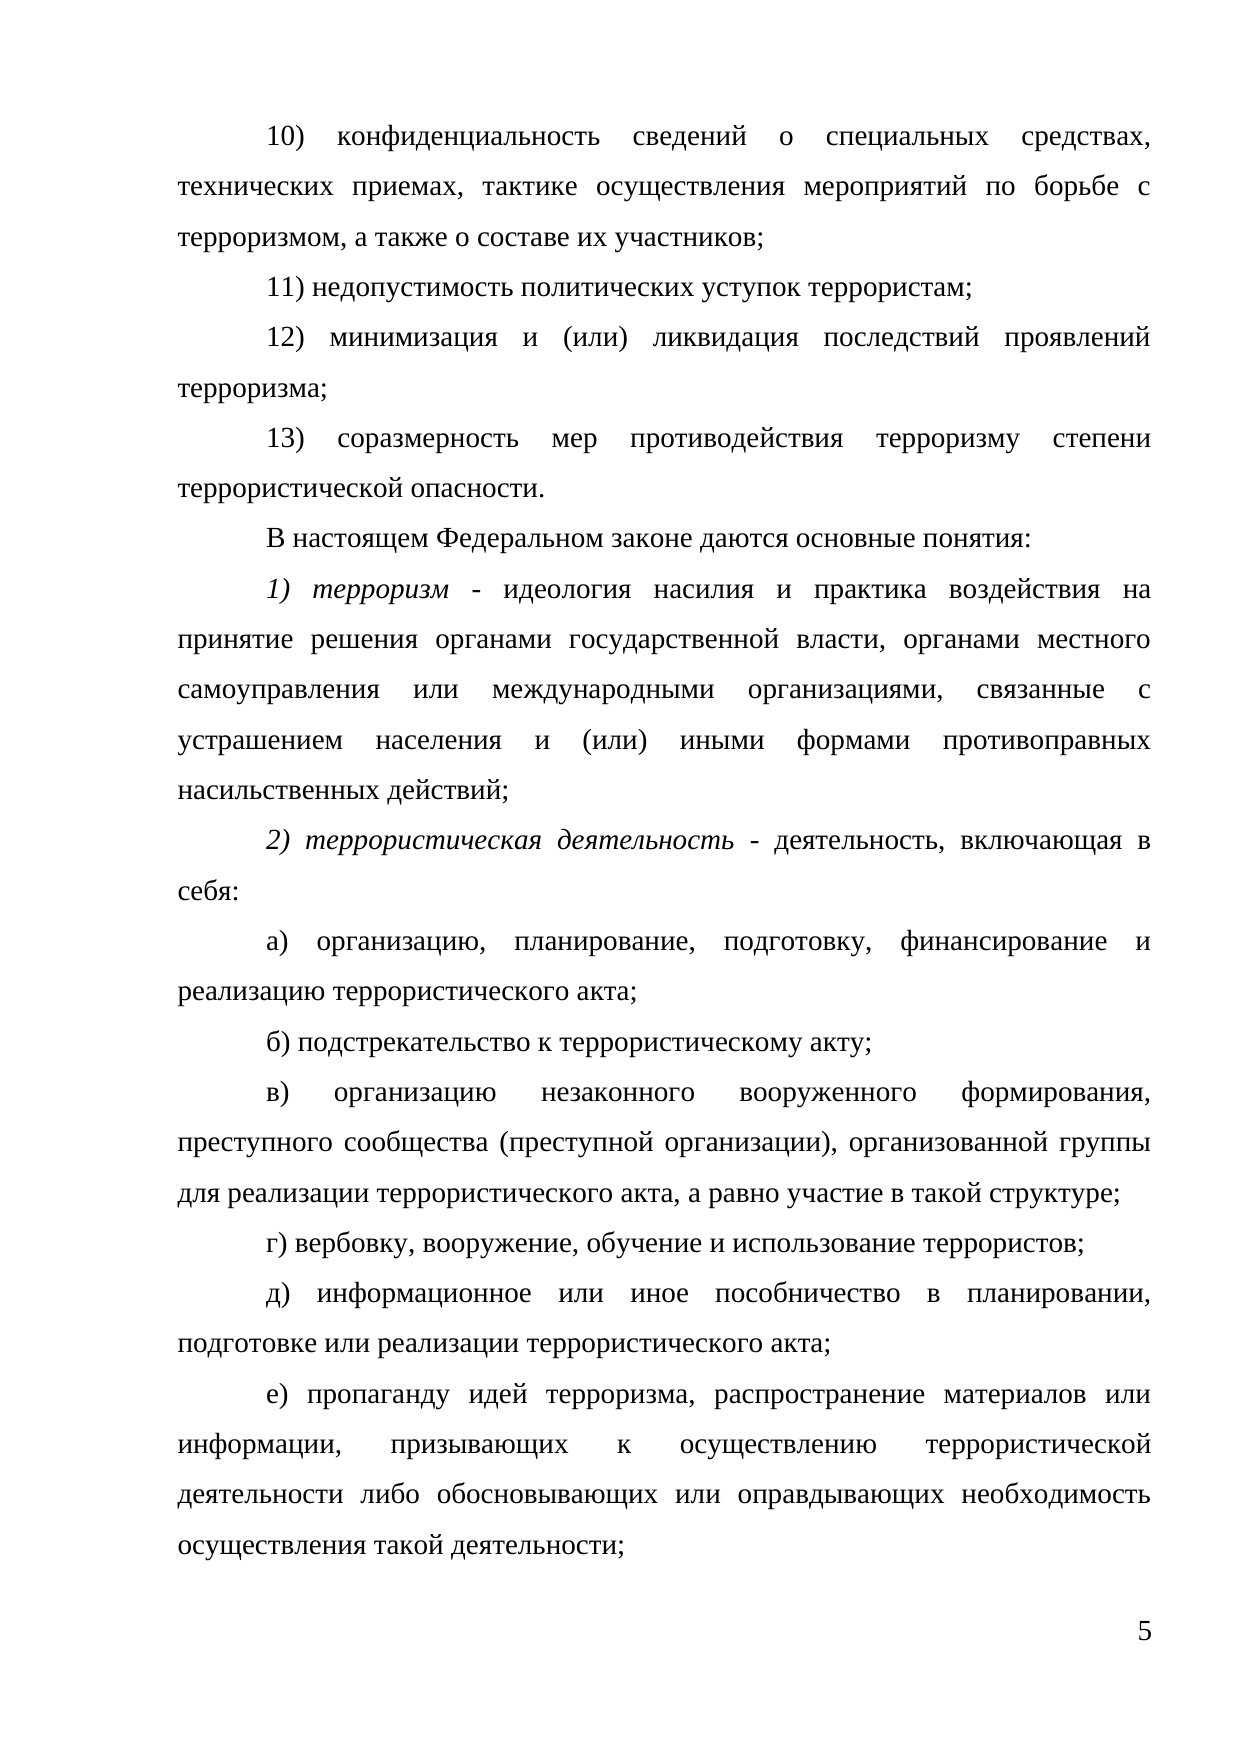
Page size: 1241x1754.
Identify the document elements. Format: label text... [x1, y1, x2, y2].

text д) информационное или иное пособничество в планировании, подготовке или реализации террористического акта; [177, 1275, 1152, 1359]
text г) вербовку, вооружение, обучение и использование террористов; [177, 1225, 1152, 1258]
text В настоящем Федеральном законе даются основные понятия: [177, 521, 1152, 554]
text е) пропаганду идей терроризма, распространение материалов или информации, призывающих к осуществлению террористической деятельности либо обосновывающих или оправдывающих необходимость осуществления такой деятельности; [177, 1376, 1152, 1560]
text 13) соразмерность мер противодействия терроризму степени террористической опасности. [177, 420, 1152, 504]
text 12) минимизация и (или) ликвидация последствий проявлений терроризма; [177, 319, 1152, 403]
text в) организацию незаконного вооруженного формирования, преступного сообщества (преступной организации), организованной группы для реализации террористического акта, а равно участие в такой структуре; [177, 1074, 1152, 1208]
text 11) недопустимость политических уступок террористам; [177, 269, 1152, 303]
text 2) террористическая деятельность - деятельность, включающая в себя: [177, 822, 1152, 906]
text 1) терроризм - идеология насилия и практика воздействия на принятие решения органами государственной власти, органами местного самоуправления или международными организациями, связанные с устрашением населения и (или) иными формами противоправных насильственных действий; [177, 571, 1152, 806]
text а) организацию, планирование, подготовку, финансирование и реализацию террористического акта; [177, 923, 1152, 1007]
text 10) конфиденциальность сведений о специальных средствах, технических приемах, тактике осуществления мероприятий по борьбе с терроризмом, а также о составе их участников; [177, 118, 1152, 252]
text б) подстрекательство к террористическому акту; [177, 1024, 1152, 1057]
